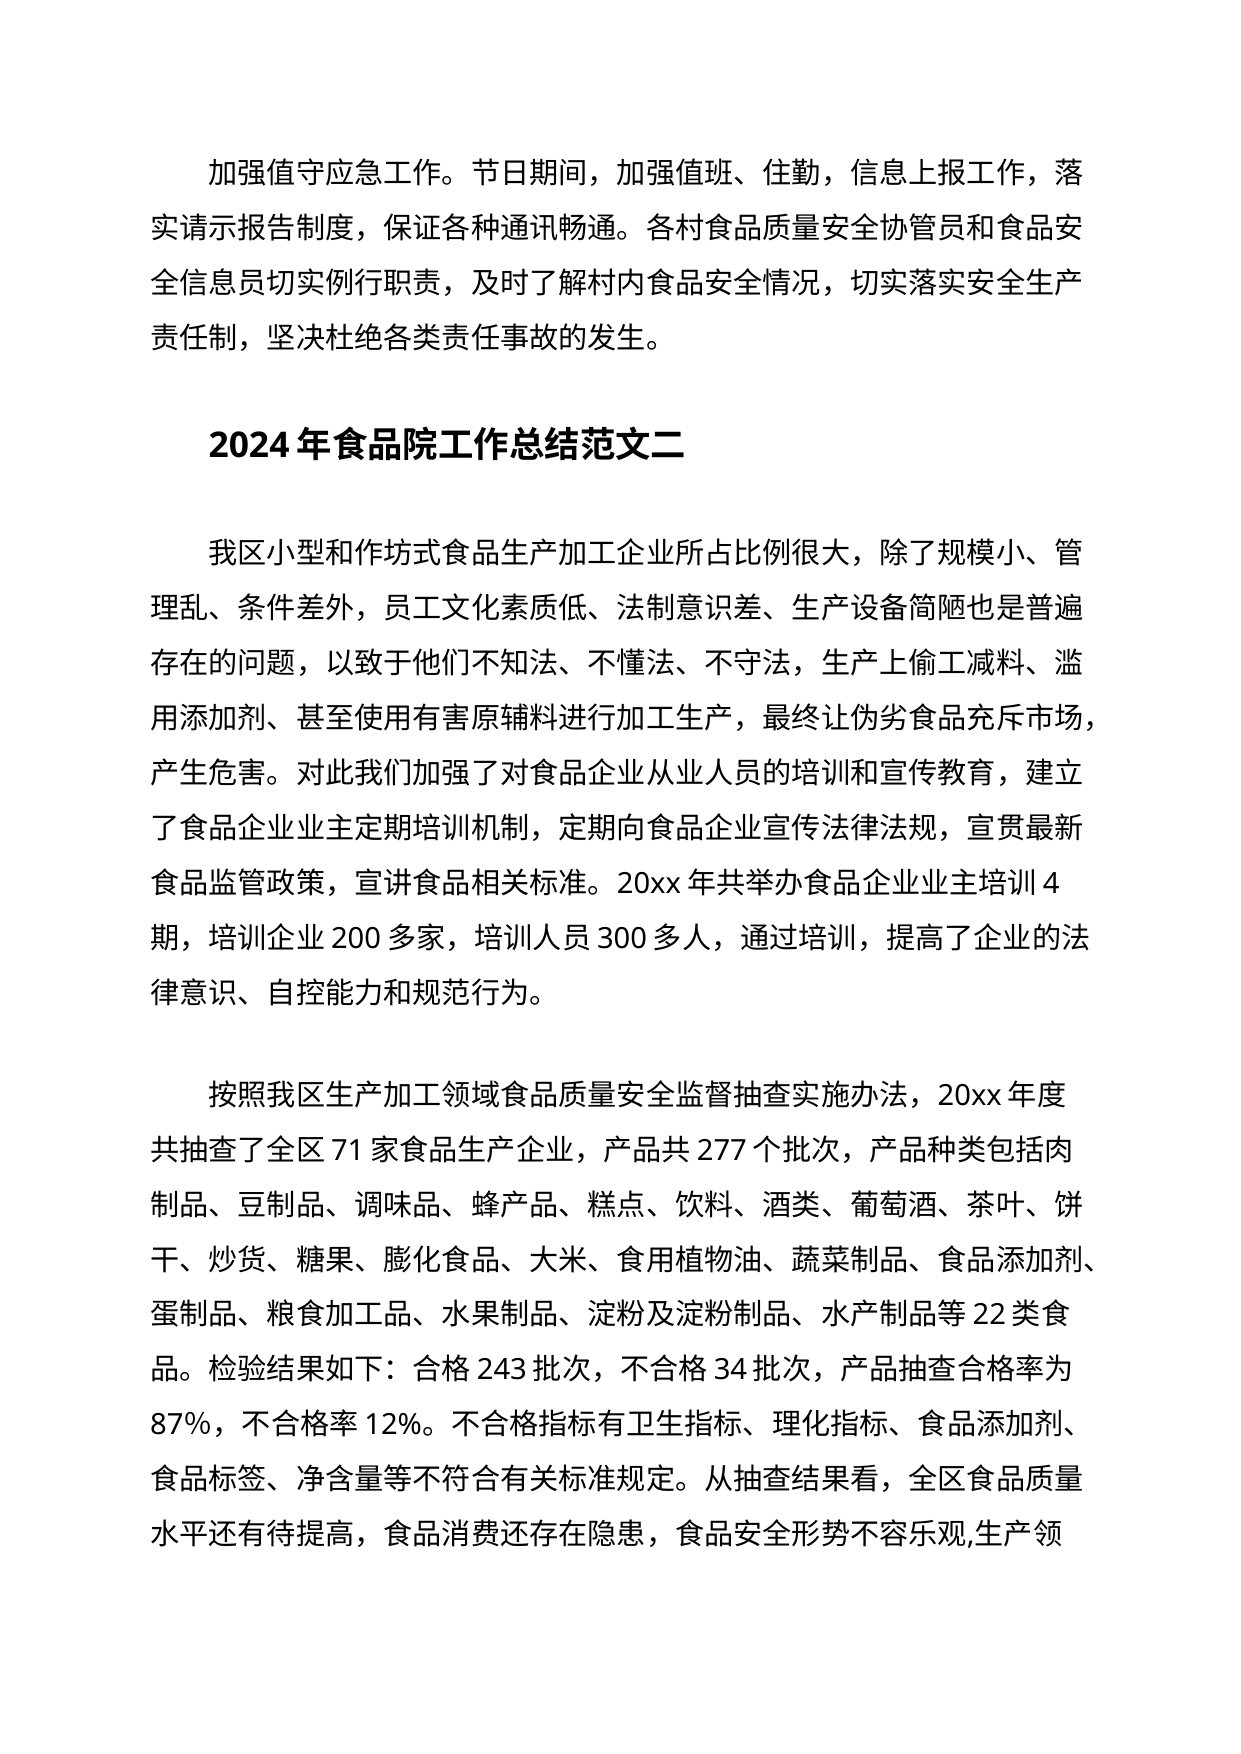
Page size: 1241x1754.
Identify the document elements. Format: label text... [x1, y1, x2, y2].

text 2024年食品院工作总结范文二 [150, 416, 1090, 468]
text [150, 1071, 1090, 1553]
text 我区小型和作坊式食品生产加工企业所占比例很大，除了规模小、管理乱、条件差外，员工文化素质低、法制意识差、生产设备简陋也是普遍存在的问题，以致于他们不知法、不懂法、不守法，生产上偷工减料、滥用添加剂、甚至使用有害原辅料进行加工生产，最终让伪劣食品充斥市场，产生危害。对此我们加强了对食品企业从业人员的培训和宣传教育，建立了食品企业业主定期培训机制，定期向食品企业宣传法律法规，宣贯最新食品监管政策，宣讲食品相关标准。20xx年共举办食品企业业主培训4期，培训企业200多家，培训人员300多人，通过培训，提高了企业的法律意识、自控能力和规范行为。 [150, 530, 1090, 1012]
text 加强值守应急工作。节日期间，加强值班、住勤，信息上报工作，落实请示报告制度，保证各种通讯畅通。各村食品质量安全协管员和食品安全信息员切实例行职责，及时了解村内食品安全情况，切实落实安全生产责任制，坚决杜绝各类责任事故的发生。 [150, 150, 1090, 357]
